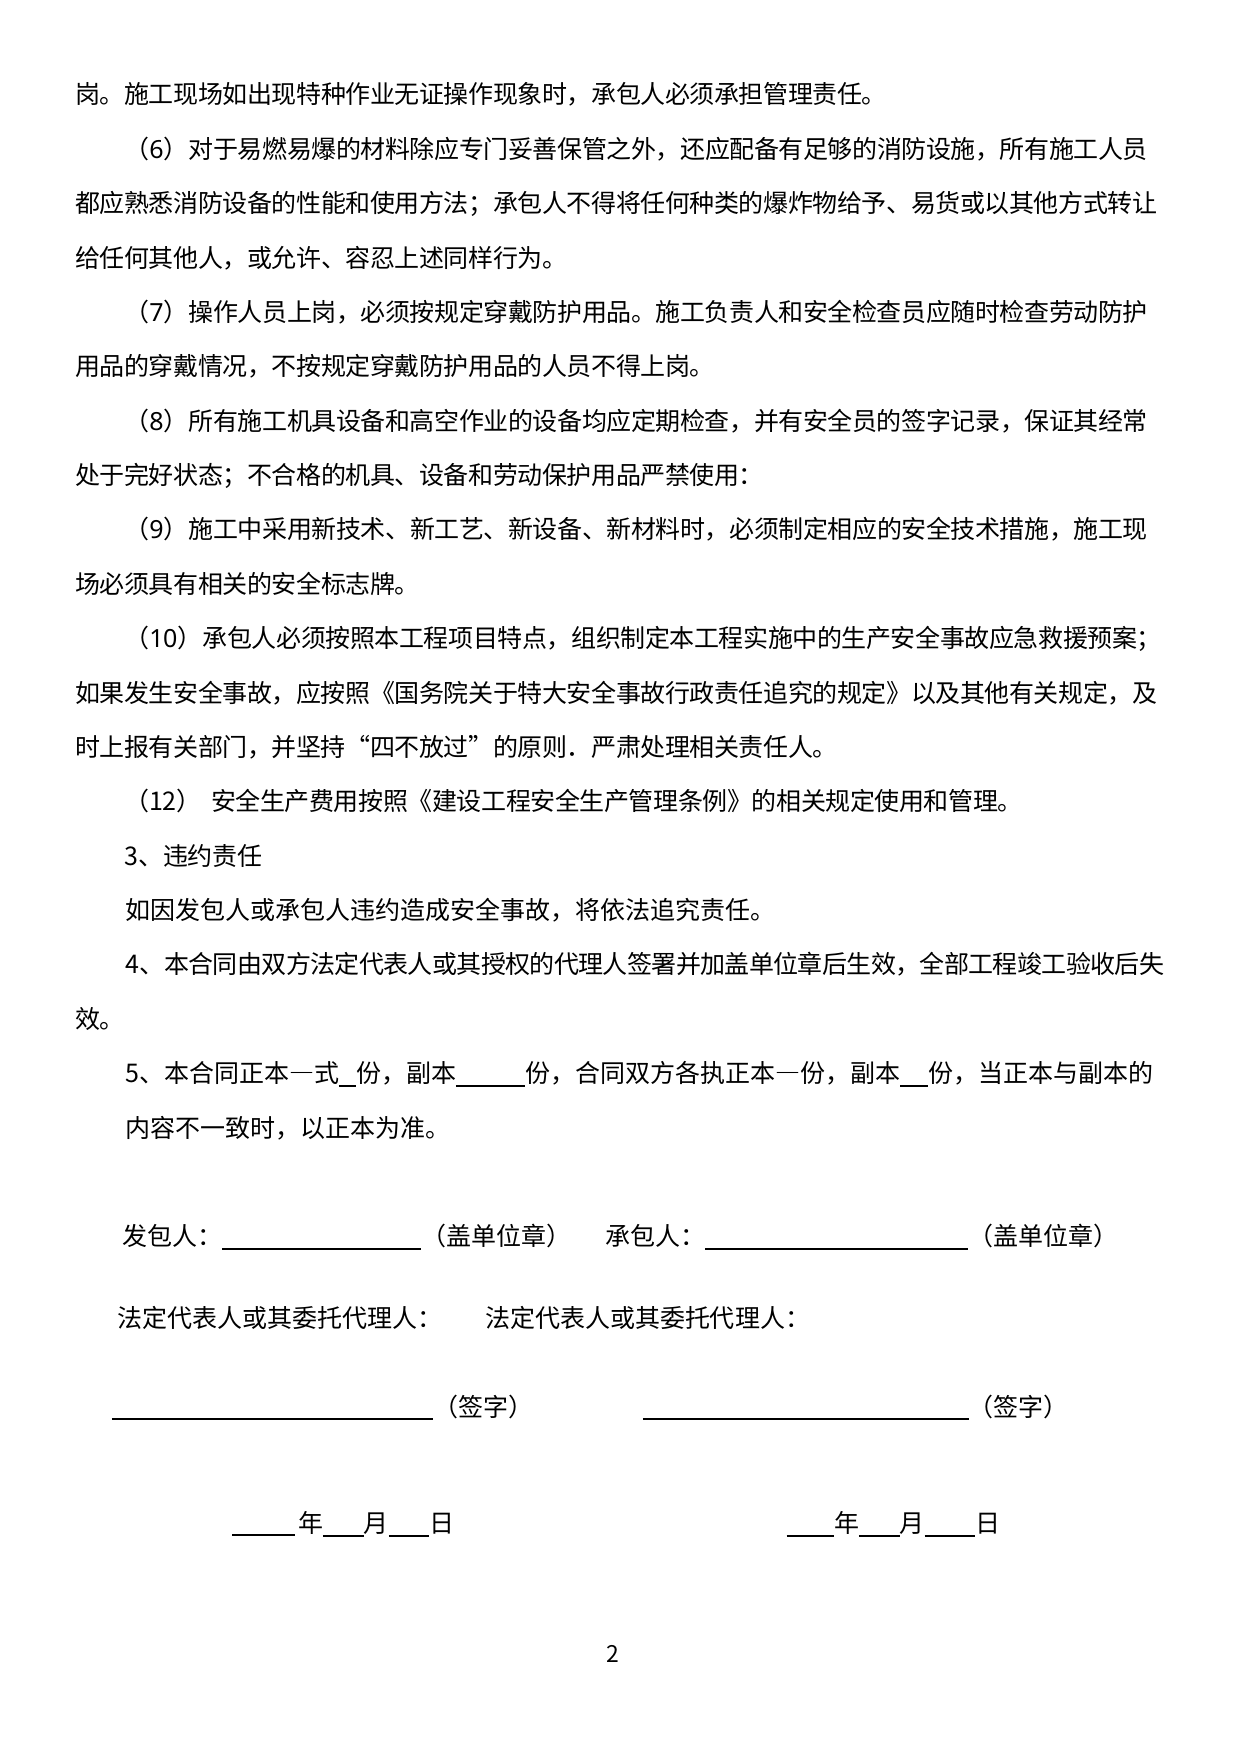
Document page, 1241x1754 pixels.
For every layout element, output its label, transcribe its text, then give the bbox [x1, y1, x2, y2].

text 如因发包人或承包人违约造成安全事故，将依法追究责任。 [75, 891, 1165, 927]
text （签字） （签字） [112, 1387, 1165, 1424]
text 法定代表人或其委托代理人： 法定代表人或其委托代理人： [112, 1299, 1165, 1335]
text 4、本合同由双方法定代表人或其授权的代理人签署并加盖单位章后生效，全部工程竣工验收后失效。 [75, 945, 1165, 1036]
text 发包人： （盖单位章） 承包人： （盖单位章） [75, 1217, 1165, 1253]
list （9）施工中采用新技术、新工艺、新设备、新材料时，必须制定相应的安全技术措施，施工现场必须具有相关的安全标志牌。 [75, 510, 1165, 601]
list 5、本合同正本—式 份，副本 份，合同双方各执正本—份，副本 份，当正本与副本的内容不一致时，以正本为准。 [125, 1054, 1165, 1144]
list 安全生产费用按照《建设工程安全生产管理条例》的相关规定使用和管理。 [124, 782, 1165, 818]
list （8）所有施工机具设备和高空作业的设备均应定期检查，并有安全员的签字记录，保证其经常处于完好状态；不合格的机具、设备和劳动保护用品严禁使用： [75, 401, 1165, 492]
list （6）对于易燃易爆的材料除应专门妥善保管之外，还应配备有足够的消防设施，所有施工人员都应熟悉消防设备的性能和使用方法；承包人不得将任何种类的爆炸物给予、易货或以其他方式转让给任何其他人，或允许、容忍上述同样行为。 [75, 129, 1165, 274]
text 年 月 日 年 月 日 [232, 1504, 1165, 1540]
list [75, 75, 1165, 111]
list 3、违约责任 [75, 836, 1165, 872]
list （10）承包人必须按照本工程项目特点，组织制定本工程实施中的生产安全事故应急救援预案；如果发生安全事故，应按照《国务院关于特大安全事故行政责任追究的规定》以及其他有关规定，及时上报有关部门，并坚持“四不放过”的原则．严肃处理相关责任人。 [75, 619, 1165, 764]
list （7）操作人员上岗，必须按规定穿戴防护用品。施工负责人和安全检查员应随时检查劳动防护用品的穿戴情况，不按规定穿戴防护用品的人员不得上岗。 [75, 292, 1165, 383]
